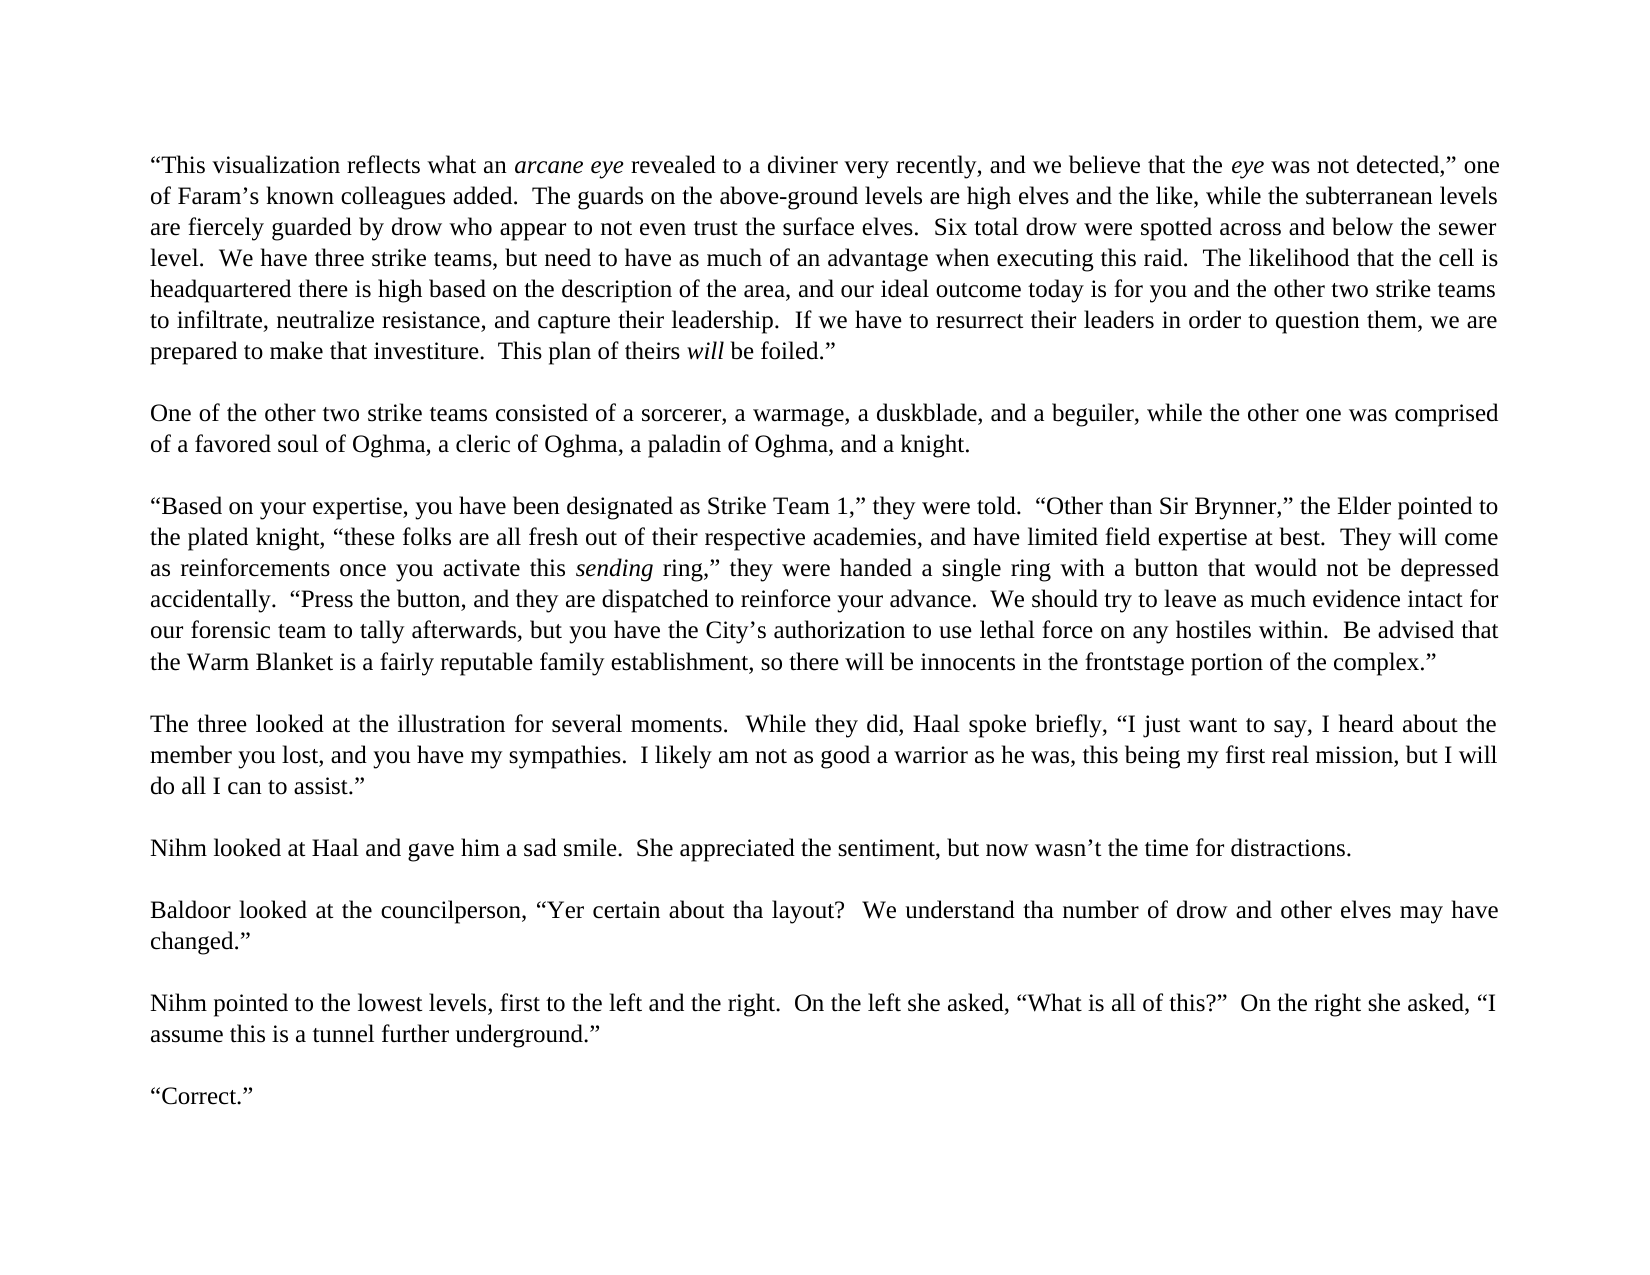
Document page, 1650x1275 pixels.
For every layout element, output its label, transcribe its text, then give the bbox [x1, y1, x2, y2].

text Nihm looked at Haal and gave him a sad smile. She appreciated the sentiment, but now wasn’t the time for distractions. [150, 833, 1500, 862]
text One of the other two strike teams consisted of a sorcerer, a warmage, a duskblade, and a beguiler, while the other one was comprised of a favored soul of Oghma, a cleric of Oghma, a paladin of Oghma, and a knight. [150, 398, 1500, 458]
text Nihm pointed to the lowest levels, first to the left and the right. On the left she asked, “What is all of this?” On the right she asked, “I assume this is a tunnel further underground.” [150, 988, 1500, 1048]
text Baldoor looked at the councilperson, “Yer certain about tha layout? We understand tha number of drow and other elves may have changed.” [150, 895, 1500, 955]
text “Correct.” [150, 1081, 1500, 1110]
text “This visualization reflects what an arcane eye revealed to a diviner very recently, and we believe that the eye was not detected,” one of Faram’s known colleagues added. The guards on the above-ground levels are high elves and the like, while the subterranean levels are fiercely guarded by drow who appear to not even trust the surface elves. Six total drow were spotted across and below the sewer level. We have three strike teams, but need to have as much of an advantage when executing this raid. The likelihood that the cell is headquartered there is high based on the description of the area, and our ideal outcome today is for you and the other two strike teams to infiltrate, neutralize resistance, and capture their leadership. If we have to resurrect their leaders in order to question them, we are prepared to make that investiture. This plan of theirs will be foiled.” [150, 150, 1500, 365]
text “Based on your expertise, you have been designated as Strike Team 1,” they were told. “Other than Sir Brynner,” the Elder pointed to the plated knight, “these folks are all fresh out of their respective academies, and have limited field expertise at best. They will come as reinforcements once you activate this sending ring,” they were handed a single ring with a button that would not be depressed accidentally. “Press the button, and they are dispatched to reinforce your advance. We should try to leave as much evidence intact for our forensic team to tally afterwards, but you have the City’s authorization to use lethal force on any hostiles within. Be advised that the Warm Blanket is a fairly reputable family establishment, so there will be innocents in the frontstage portion of the complex.” [150, 491, 1500, 675]
text The three looked at the illustration for several moments. While they did, Haal spoke briefly, “I just want to say, I heard about the member you lost, and you have my sympathies. I likely am not as good a warrior as he was, this being my first real mission, but I will do all I can to assist.” [150, 709, 1500, 799]
